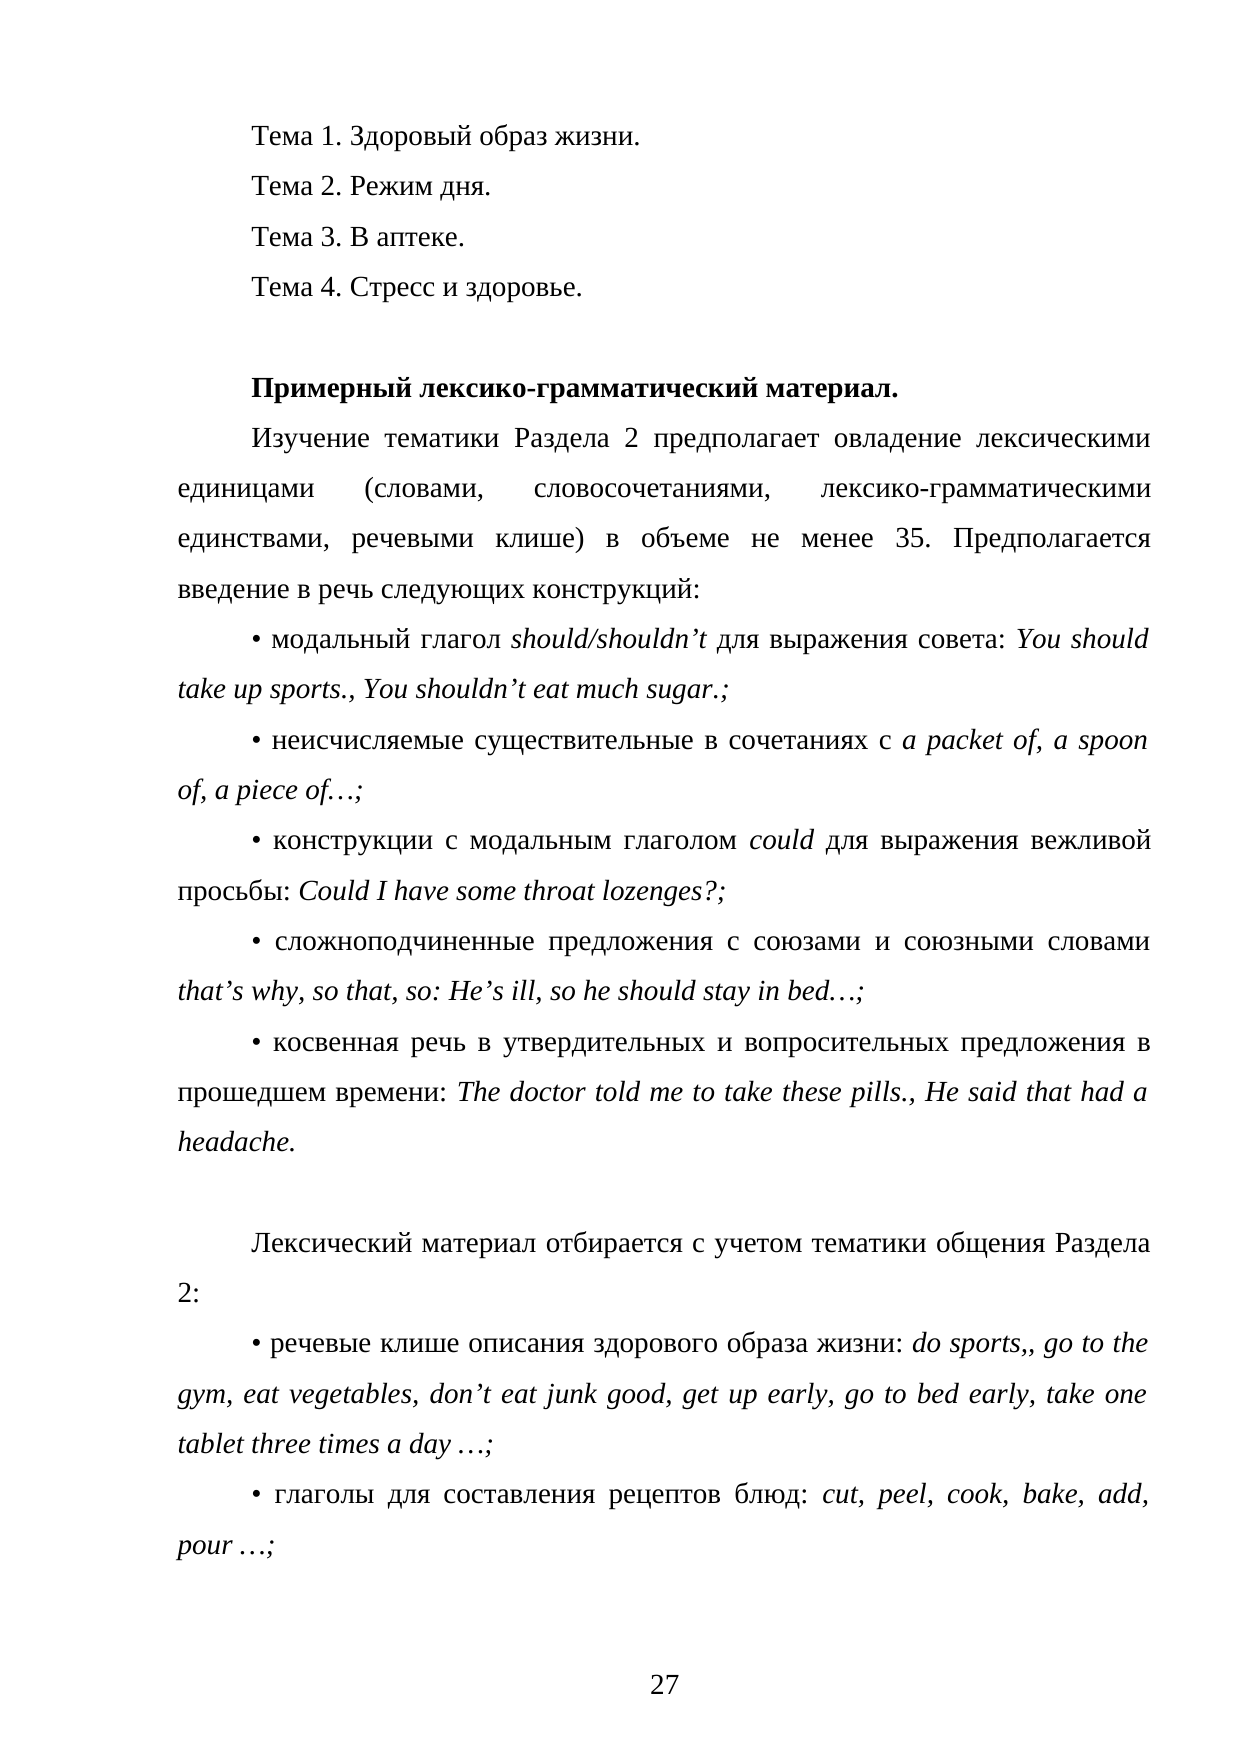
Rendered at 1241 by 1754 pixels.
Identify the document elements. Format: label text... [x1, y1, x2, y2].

text • неисчисляемые существительные в сочетаниях с a packet of, a spoon of, a piece of…; [177, 722, 1152, 806]
text • косвенная речь в утвердительных и вопросительных предложения в прошедшем времени: The doctor told me to take these pills., He said that had a headache. [177, 1024, 1152, 1158]
text Тема 4. Стресс и здоровье. [177, 269, 1152, 303]
text • глаголы для составления рецептов блюд: cut, peel, cook, bake, add, pour …; [177, 1477, 1152, 1560]
text • модальный глагол should/shouldn’t для выражения совета: You should take up sports., You shouldn’t eat much sugar.; [177, 621, 1152, 705]
text • конструкции с модальным глаголом could для выражения вежливой просьбы: Could I have some throat lozenges?; [177, 822, 1152, 906]
text • сложноподчиненные предложения с союзами и союзными словами that’s why, so that, so: He’s ill, so he should stay in bed…; [177, 923, 1152, 1007]
text Изучение тематики Раздела 2 предполагает овладение лексическими единицами (словами, словосочетаниями, лексико-грамматическими единствами, речевыми клише) в объеме не менее 35. Предполагается введение в речь следующих конструкций: [177, 420, 1152, 604]
text • речевые клише описания здорового образа жизни: do sports,, go to the gym, eat vegetables, don’t eat junk good, get up early, go to bed early, take one tablet three times a day …; [177, 1326, 1152, 1460]
text Примерный лексико-грамматический материал. [177, 370, 1152, 403]
text Тема 3. В аптеке. [177, 219, 1152, 252]
text Тема 1. Здоровый образ жизни. [177, 118, 1152, 152]
text Тема 2. Режим дня. [177, 168, 1152, 202]
text Лексический материал отбирается с учетом тематики общения Раздела 2: [177, 1225, 1152, 1309]
